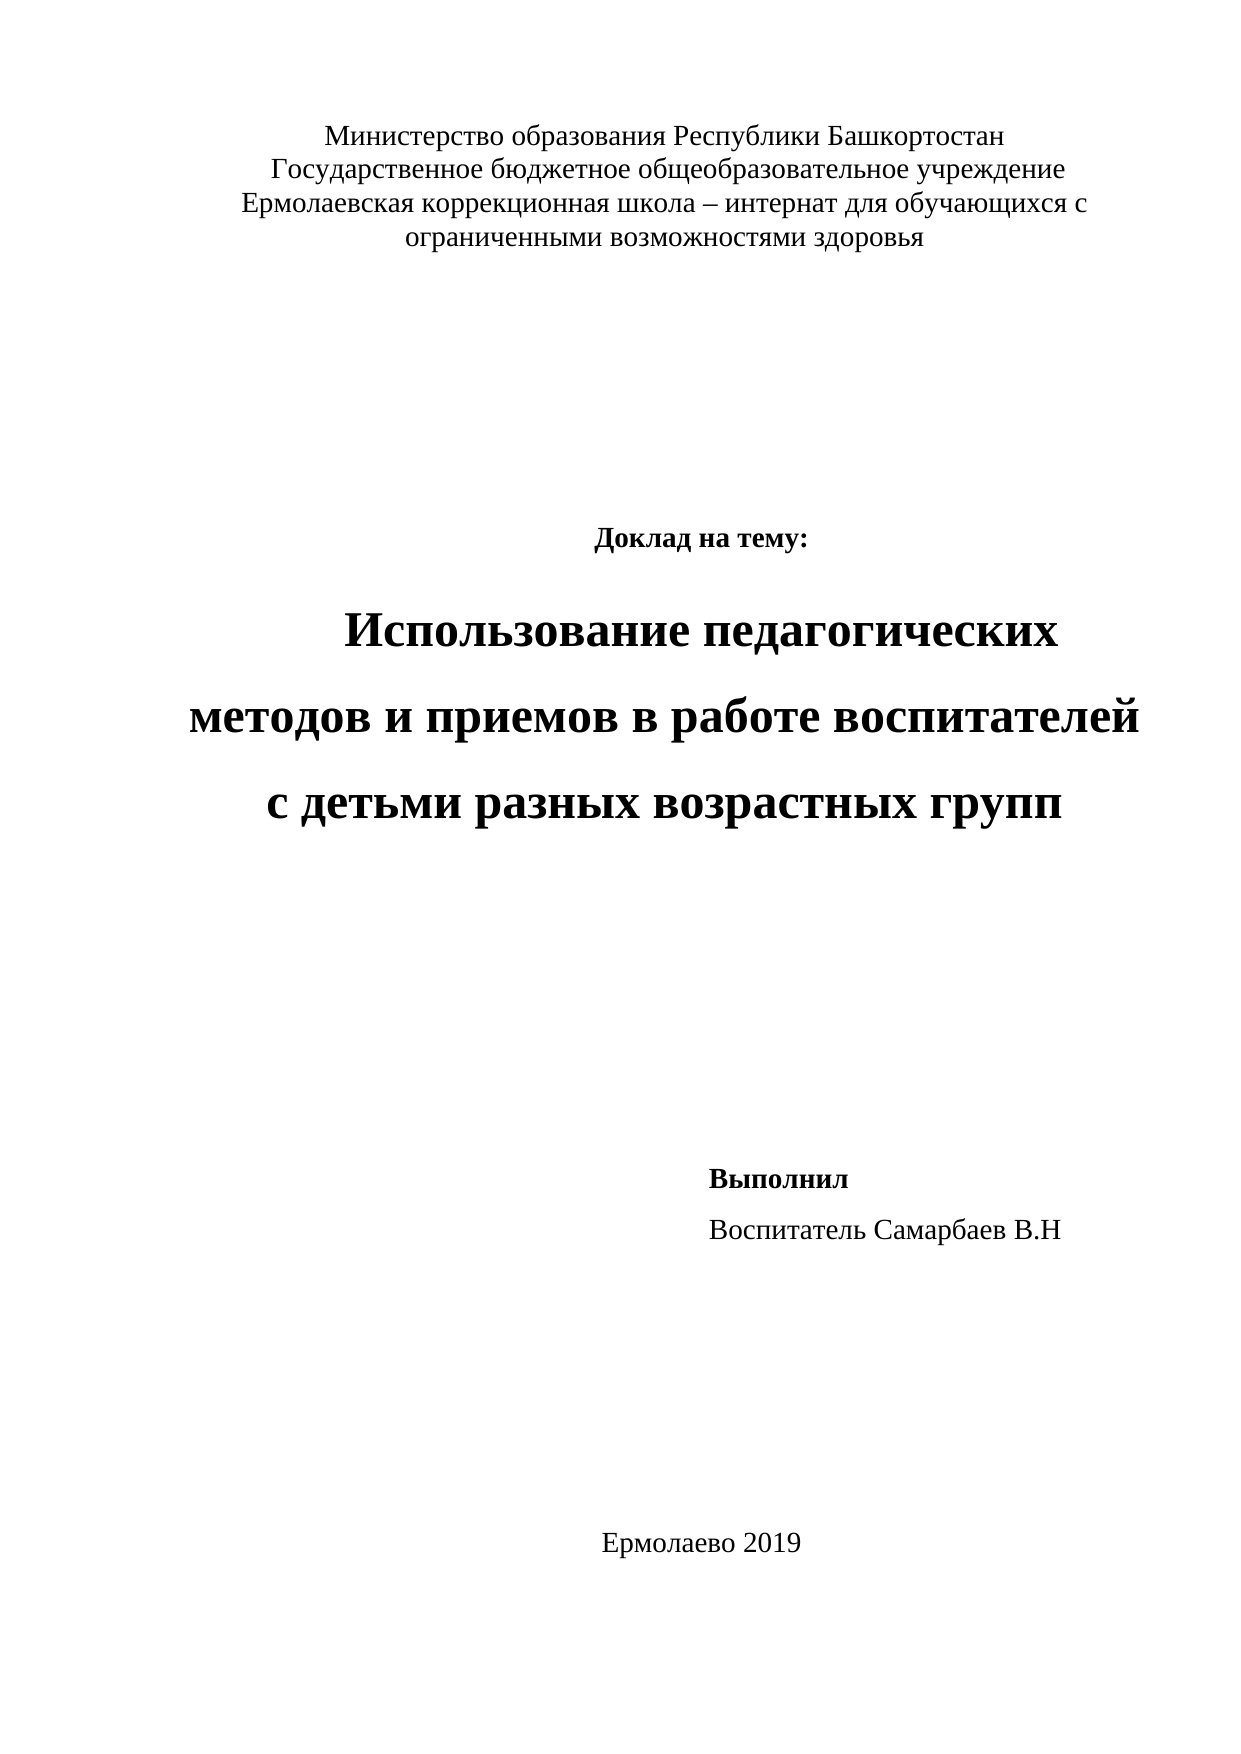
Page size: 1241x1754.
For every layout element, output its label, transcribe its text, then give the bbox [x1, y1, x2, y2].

text Доклад на тему: [177, 520, 1152, 553]
text Государственное бюджетное общеобразовательное учреждение [177, 152, 1152, 185]
text Использование педагогических методов и приемов в работе воспитателей с детьми разных возрастных групп [177, 599, 1152, 829]
text Выполнил Воспитатель Самарбаев В.Н [709, 1162, 1152, 1246]
text Министерство образования Республики Башкортостан [177, 118, 1152, 152]
text Ермолаевская коррекционная школа – интернат для обучающихся с ограниченными возможностями здоровья [177, 185, 1152, 252]
text Ермолаево 2019 [177, 1525, 1152, 1559]
